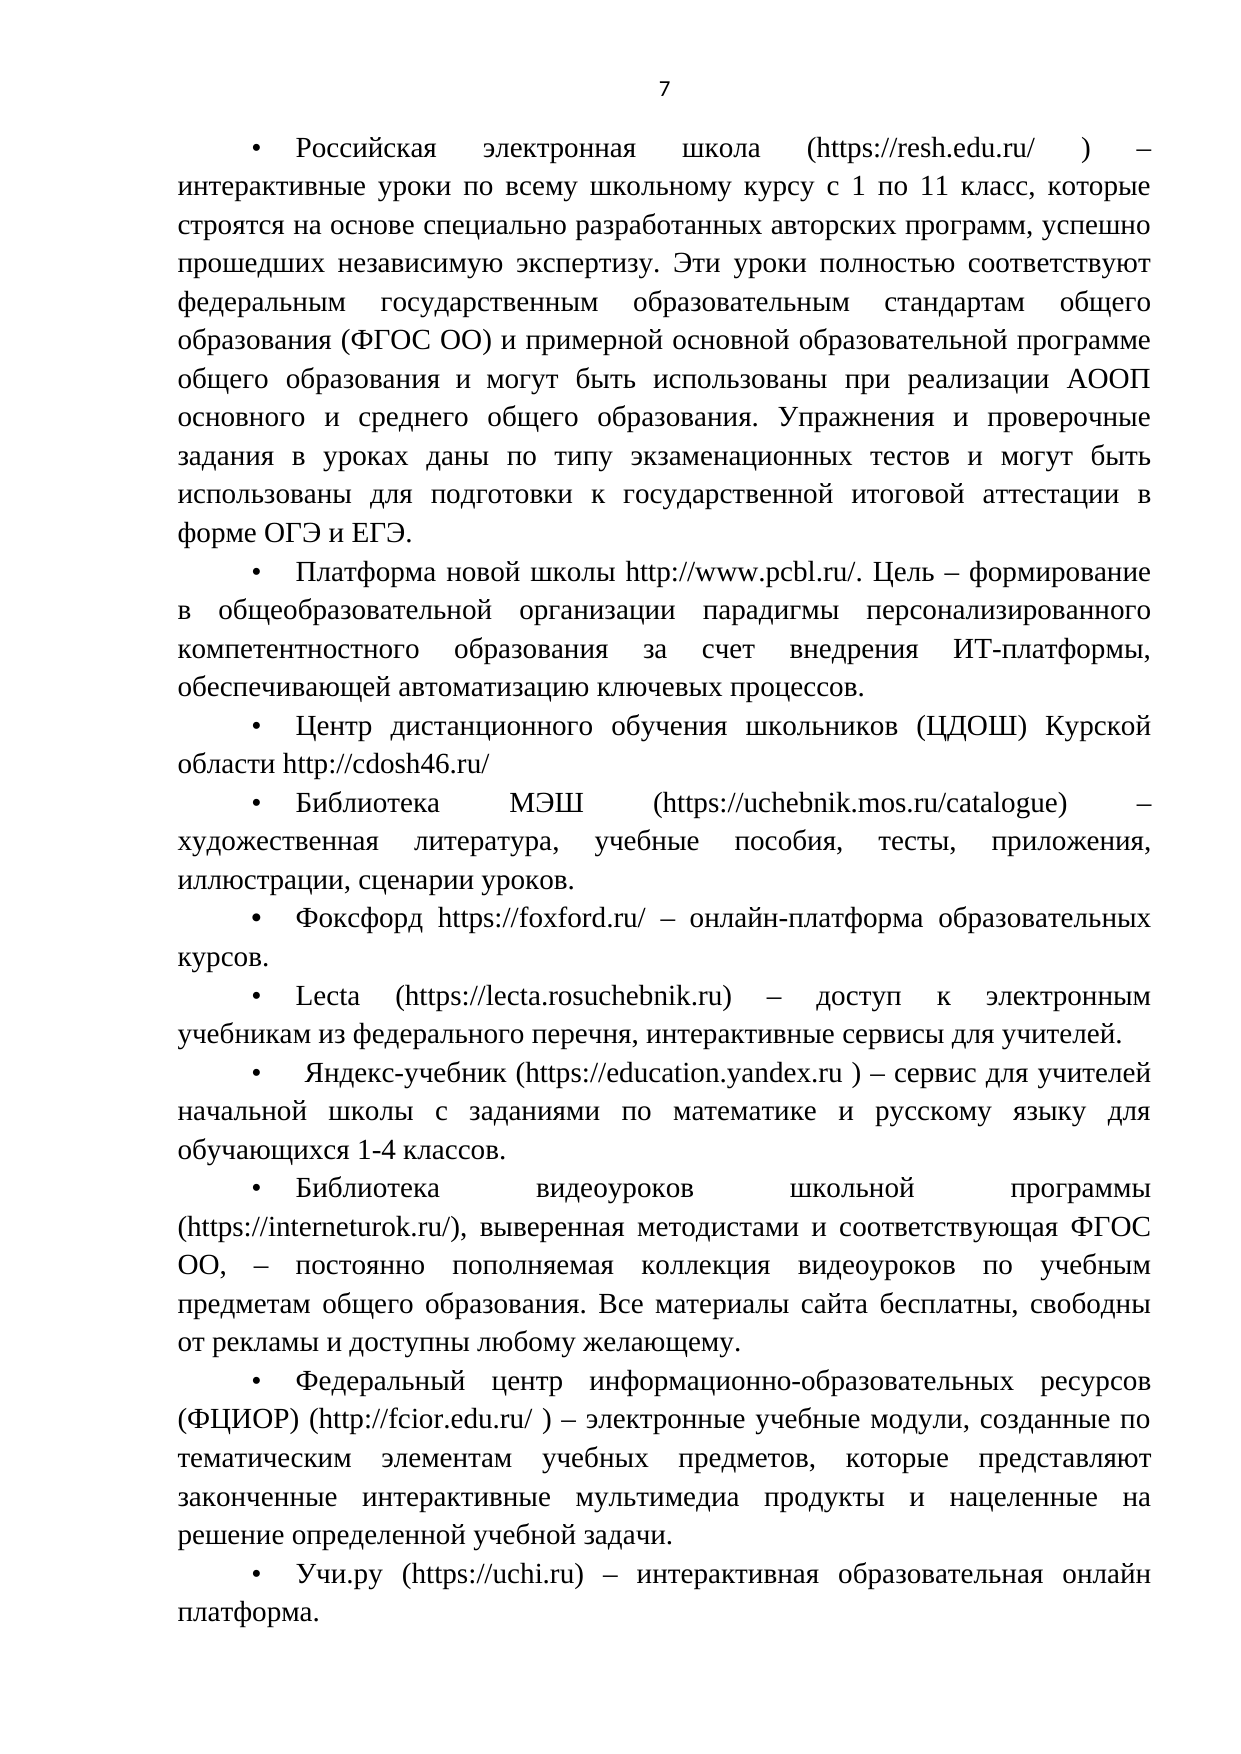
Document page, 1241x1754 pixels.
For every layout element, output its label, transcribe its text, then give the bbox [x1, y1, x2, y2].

list Библиотека видеоуроков школьной программы (https://interneturok.ru/), выверенная методистами и соответствующая ФГОС ОО, – постоянно пополняемая коллекция видеоуроков по учебным предметам общего образования. Все материалы сайта бесплатны, свободны от рекламы и доступны любому желающему. [177, 1170, 1152, 1358]
list Учи.ру (https://uchi.ru) – интерактивная образовательная онлайн платформа. [177, 1556, 1152, 1628]
list Центр дистанционного обучения школьников (ЦДОШ) Курской области http://cdosh46.ru/ [177, 708, 1152, 780]
list Российская электронная школа (https://resh.edu.ru/ ) – интерактивные уроки по всему школьному курсу с 1 по 11 класс, которые строятся на основе специально разработанных авторских программ, успешно прошедших независимую экспертизу. Эти уроки полностью соответствуют федеральным государственным образовательным стандартам общего образования (ФГОС ОО) и примерной основной образовательной программе общего образования и могут быть использованы при реализации АООП основного и среднего общего образования. Упражнения и проверочные задания в уроках даны по типу экзаменационных тестов и могут быть использованы для подготовки к государственной итоговой аттестации в форме ОГЭ и ЕГЭ. [177, 130, 1152, 549]
list Яндекс-учебник (https://education.yandex.ru ) – сервис для учителей начальной школы с заданиями по математике и русскому языку для обучающихся 1-4 классов. [177, 1055, 1152, 1165]
list Федеральный центр информационно-образовательных ресурсов (ФЦИОР) (http://fcior.edu.ru/ ) – электронные учебные модули, созданные по тематическим элементам учебных предметов, которые представляют законченные интерактивные мультимедиа продукты и нацеленные на решение определенной учебной задачи. [177, 1363, 1152, 1551]
list Библиотека МЭШ (https://uchebnik.mos.ru/catalogue) – художественная литература, учебные пособия, тесты, приложения, иллюстрации, сценарии уроков. [177, 785, 1152, 896]
list Платформа новой школы http://www.pcbl.ru/. Цель – формирование в общеобразовательной организации парадигмы персонализированного компетентностного образования за счет внедрения ИТ-платформы, обеспечивающей автоматизацию ключевых процессов. [177, 554, 1152, 703]
list Lecta (https://lecta.rosuchebnik.ru) – доступ к электронным учебникам из федерального перечня, интерактивные сервисы для учителей. [177, 978, 1152, 1050]
list Фоксфорд https://foxford.ru/ – онлайн-платформа образовательных курсов. [177, 901, 1152, 973]
